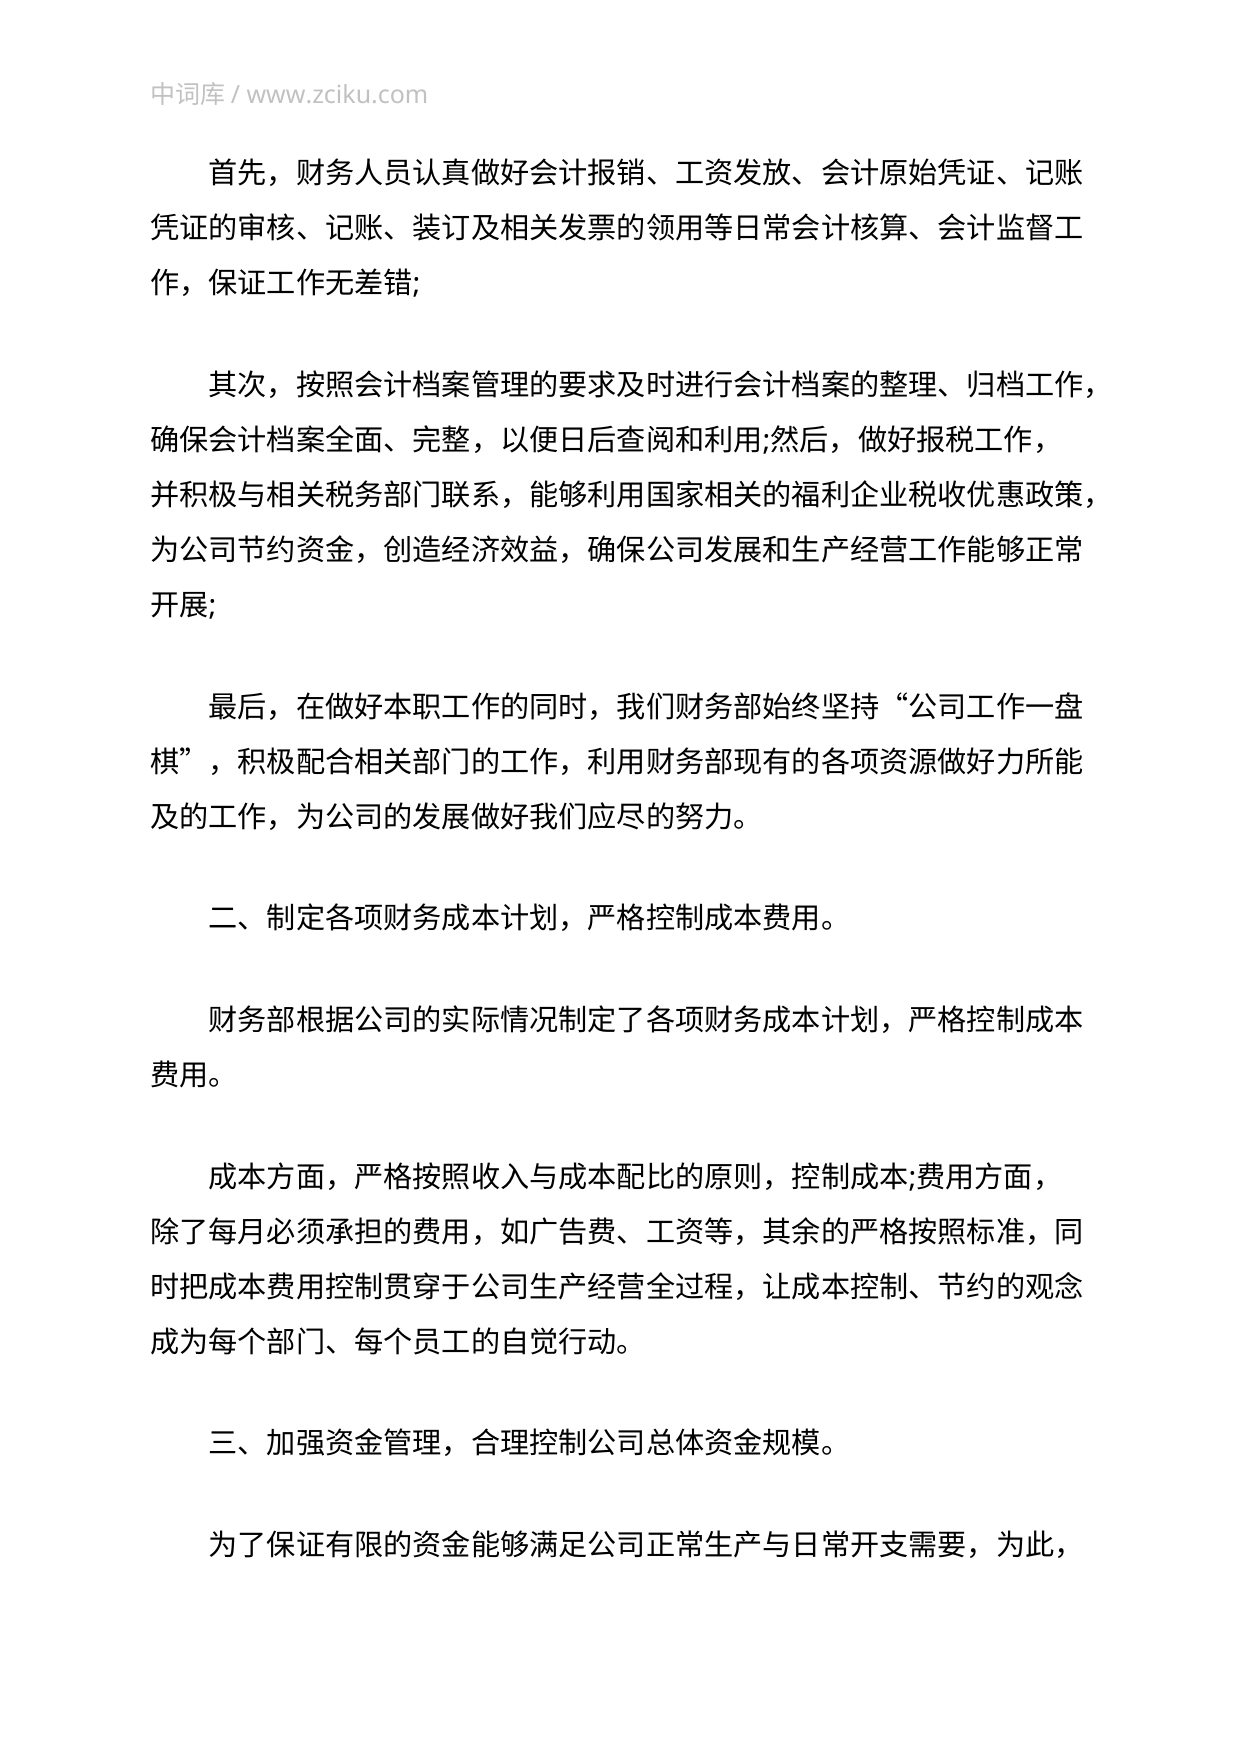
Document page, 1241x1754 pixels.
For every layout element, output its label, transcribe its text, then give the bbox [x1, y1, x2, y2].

text 三、加强资金管理，合理控制公司总体资金规模。 [150, 1420, 1090, 1462]
text 首先，财务人员认真做好会计报销、工资发放、会计原始凭证、记账凭证的审核、记账、装订及相关发票的领用等日常会计核算、会计监督工作，保证工作无差错; [150, 150, 1090, 302]
text 其次，按照会计档案管理的要求及时进行会计档案的整理、归档工作，确保会计档案全面、完整，以便日后查阅和利用;然后，做好报税工作，并积极与相关税务部门联系，能够利用国家相关的福利企业税收优惠政策，为公司节约资金，创造经济效益，确保公司发展和生产经营工作能够正常开展; [150, 362, 1090, 624]
text 成本方面，严格按照收入与成本配比的原则，控制成本;费用方面，除了每月必须承担的费用，如广告费、工资等，其余的严格按照标准，同时把成本费用控制贯穿于公司生产经营全过程，让成本控制、节约的观念成为每个部门、每个员工的自觉行动。 [150, 1153, 1090, 1361]
text 财务部根据公司的实际情况制定了各项财务成本计划，严格控制成本费用。 [150, 997, 1090, 1094]
text 二、制定各项财务成本计划，严格控制成本费用。 [150, 895, 1090, 937]
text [150, 1522, 1090, 1564]
text 最后，在做好本职工作的同时，我们财务部始终坚持“公司工作一盘棋”，积极配合相关部门的工作，利用财务部现有的各项资源做好力所能及的工作，为公司的发展做好我们应尽的努力。 [150, 683, 1090, 836]
